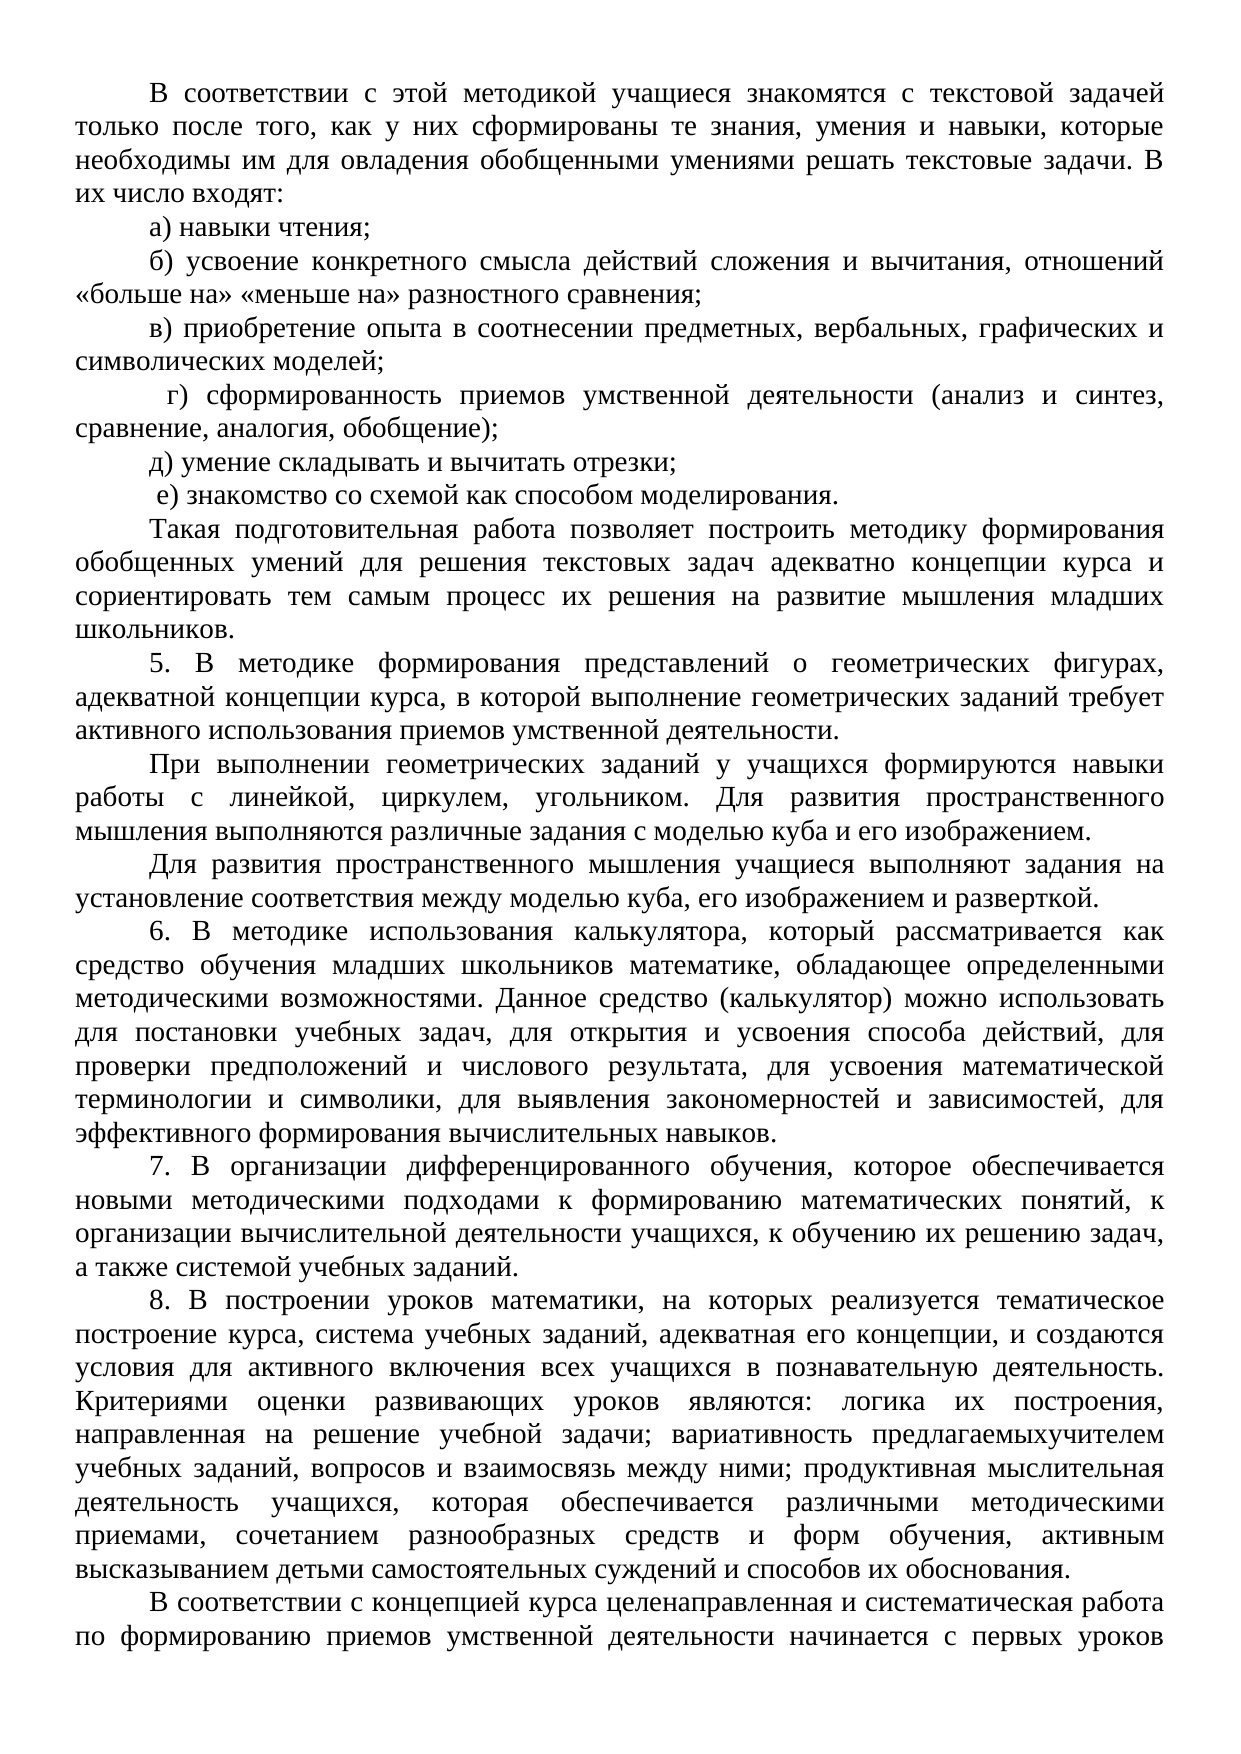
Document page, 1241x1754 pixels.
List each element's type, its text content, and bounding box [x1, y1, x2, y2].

text При выполнении геометрических заданий у учащихся формируются навыки работы с линейкой, циркулем, угольником. Для развития пространственного мышления выполняются различные задания с моделью куба и его изображением. [75, 746, 1165, 846]
text Такая подготовительная работа позволяет построить методику формирования обобщенных умений для решения текстовых задач адекватно концепции курса и сориентировать тем самым процесс их решения на развитие мышления младших школьников. [75, 511, 1165, 645]
text 7. В организации дифференцированного обучения, которое обеспечивается новыми методическими подходами к формированию математических понятий, к организации вычислительной деятельности учащихся, к обучению их решению задач, а также системой учебных заданий. [75, 1148, 1165, 1282]
text д) умение складывать и вычитать отрезки; [75, 444, 1165, 477]
text а) навыки чтения; [75, 209, 1165, 243]
text е) знакомство со схемой как способом моделирования. [75, 477, 1165, 511]
text 8. В построении уроков математики, на которых реализуется тематическое построение курса, система учебных заданий, адекватная его концепции, и создаются условия для активного включения всех учащихся в познавательную деятельность. Критериями оценки развивающих уроков являются: логика их построения, направленная на решение учебной задачи; вариативность предлагаемыхучителем учебных заданий, вопросов и взаимосвязь между ними; продуктивная мыслительная деятельность учащихся, которая обеспечивается различными методическими приемами, сочетанием разнообразных средств и форм обучения, активным высказыванием детьми самостоятельных суждений и способов их обоснования. [75, 1282, 1165, 1584]
text г) сформированность приемов умственной деятельности (анализ и синтез, сравнение, аналогия, обобщение); [75, 377, 1165, 444]
text Для развития пространственного мышления учащиеся выполняют задания на установление соответствия между моделью куба, его изображением и разверткой. [75, 846, 1165, 913]
text в) приобретение опыта в соотнесении предметных, вербальных, графических и символических моделей; [75, 310, 1165, 377]
text В соответствии с этой методикой учащиеся знакомятся с текстовой задачей только после того, как у них сформированы те знания, умения и навыки, которые необходимы им для овладения обобщенными умениями решать текстовые задачи. В их число входят: [75, 75, 1165, 209]
text б) усвоение конкретного смысла действий сложения и вычитания, отношений «больше на» «меньше на» разностного сравнения; [75, 243, 1165, 310]
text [75, 1584, 1165, 1651]
text 6. В методике использования калькулятора, который рассматривается как средство обучения младших школьников математике, обладающее определенными методическими возможностями. Данное средство (калькулятор) можно использовать для постановки учебных задач, для открытия и усвоения способа действий, для проверки предположений и числового результата, для усвоения математической терминологии и символики, для выявления закономерностей и зависимостей, для эффективного формирования вычислительных навыков. [75, 913, 1165, 1148]
text 5. В методике формирования представлений о геометрических фигурах, адекватной концепции курса, в которой выполнение геометрических заданий требует активного использования приемов умственной деятельности. [75, 645, 1165, 746]
